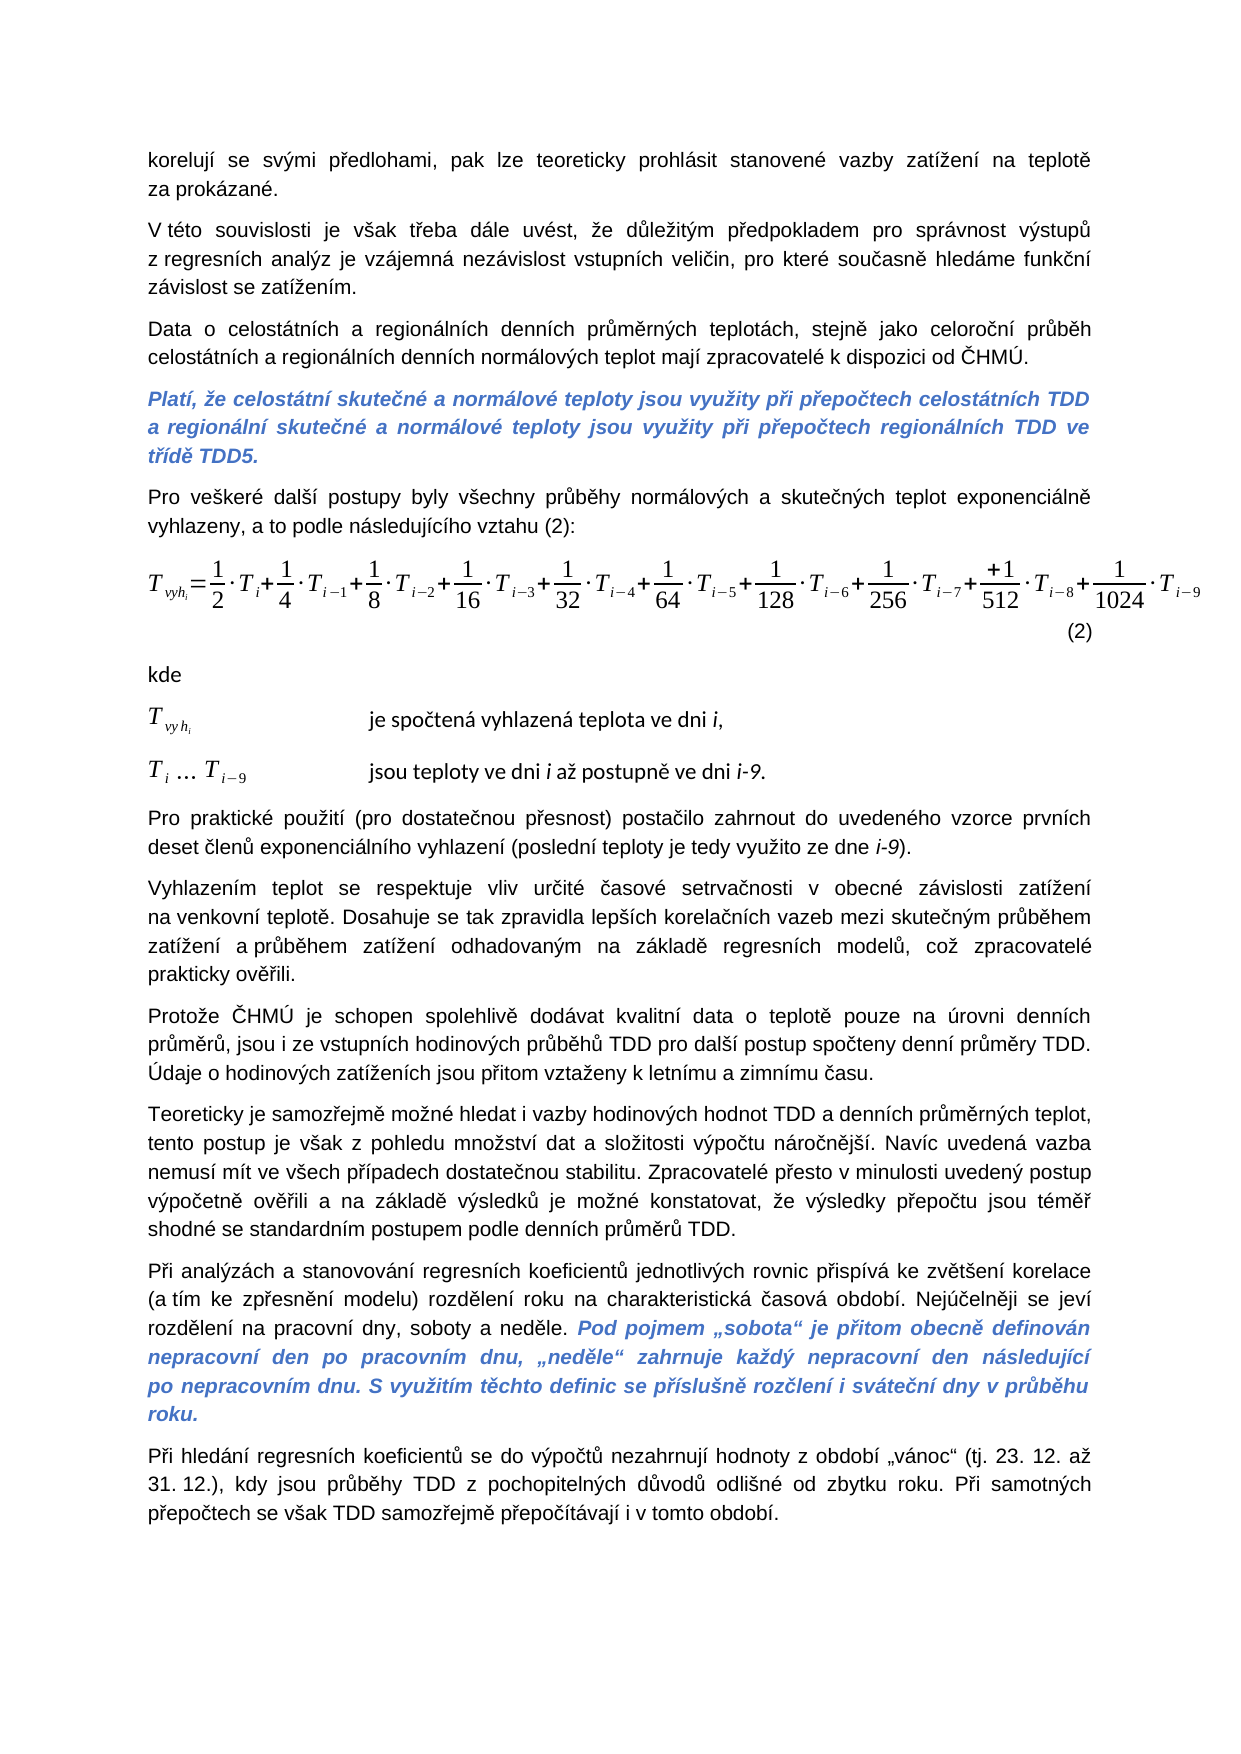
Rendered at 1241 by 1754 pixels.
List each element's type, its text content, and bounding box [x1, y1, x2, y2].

text Platí, že celostátní skutečné a normálové teploty jsou využity při přepočtech celostátních TDD a regionální skutečné a normálové teploty jsou využity při přepočtech regionálních TDD ve třídě TDD5. [148, 386, 1093, 468]
text Vyhlazením teplot se respektuje vliv určité časové setrvačnosti v obecné závislosti zatížení na venkovní teplotě. Dosahuje se tak zpravidla lepších korelačních vazeb mezi skutečným průběhem zatížení a průběhem zatížení odhadovaným na základě regresních modelů, což zpracovatelé prakticky ověřili. [148, 876, 1093, 986]
text (2) [148, 555, 1093, 643]
text Pro veškeré další postupy byly všechny průběhy normálových a skutečných teplot exponenciálně vyhlazeny, a to podle následujícího vztahu (2): [148, 485, 1093, 538]
text Protože ČHMÚ je schopen spolehlivě dodávat kvalitní data o teplotě pouze na úrovni denních průměrů, jsou i ze vstupních hodinových průběhů TDD pro další postup spočteny denní průměry TDD. Údaje o hodinových zatíženích jsou přitom vztaženy k letnímu a zimnímu času. [148, 1003, 1093, 1085]
text Pro praktické použití (pro dostatečnou přesnost) postačilo zahrnout do uvedeného vzorce prvních deset členů exponenciálního vyhlazení (poslední teploty je tedy využito ze dne i-9). [148, 806, 1093, 859]
text … jsou teploty ve dni i až postupně ve dni i-9. [148, 755, 1093, 787]
text V této souvislosti je však třeba dále uvést, že důležitým předpokladem pro správnost výstupů z regresních analýz je vzájemná nezávislost vstupních veličin, pro které současně hledáme funkční závislost se zatížením. [148, 218, 1093, 299]
text Při hledání regresních koeficientů se do výpočtů nezahrnují hodnoty z období „vánoc“ (tj. 23. 12. až 31. 12.), kdy jsou průběhy TDD z pochopitelných důvodů odlišné od zbytku roku. Při samotných přepočtech se však TDD samozřejmě přepočítávají i v tomto období. [148, 1443, 1093, 1525]
text Data o celostátních a regionálních denních průměrných teplotách, stejně jako celoroční průběh celostátních a regionálních denních normálových teplot mají zpracovatelé k dispozici od ČHMÚ. [148, 316, 1093, 369]
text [148, 148, 1093, 200]
text kde [148, 660, 1093, 688]
text Při analýzách a stanovování regresních koeficientů jednotlivých rovnic přispívá ke zvětšení korelace (a tím ke zpřesnění modelu) rozdělení roku na charakteristická časová období. Nejúčelněji se jeví rozdělení na pracovní dny, soboty a neděle. Pod pojmem „sobota“ je přitom obecně definován nepracovní den po pracovním dnu, „neděle“ zahrnuje každý nepracovní den následující po nepracovním dnu. S využitím těchto definic se příslušně rozčlení i sváteční dny v průběhu roku. [148, 1258, 1093, 1426]
text Teoreticky je samozřejmě možné hledat i vazby hodinových hodnot TDD a denních průměrných teplot, tento postup je však z pohledu množství dat a složitosti výpočtu náročnější. Navíc uvedená vazba nemusí mít ve všech případech dostatečnou stabilitu. Zpracovatelé přesto v minulosti uvedený postup výpočetně ověřili a na základě výsledků je možné konstatovat, že výsledky přepočtu jsou téměř shodné se standardním postupem podle denních průměrů TDD. [148, 1102, 1093, 1241]
text je spočtená vyhlazená teplota ve dni i, [148, 703, 1093, 736]
